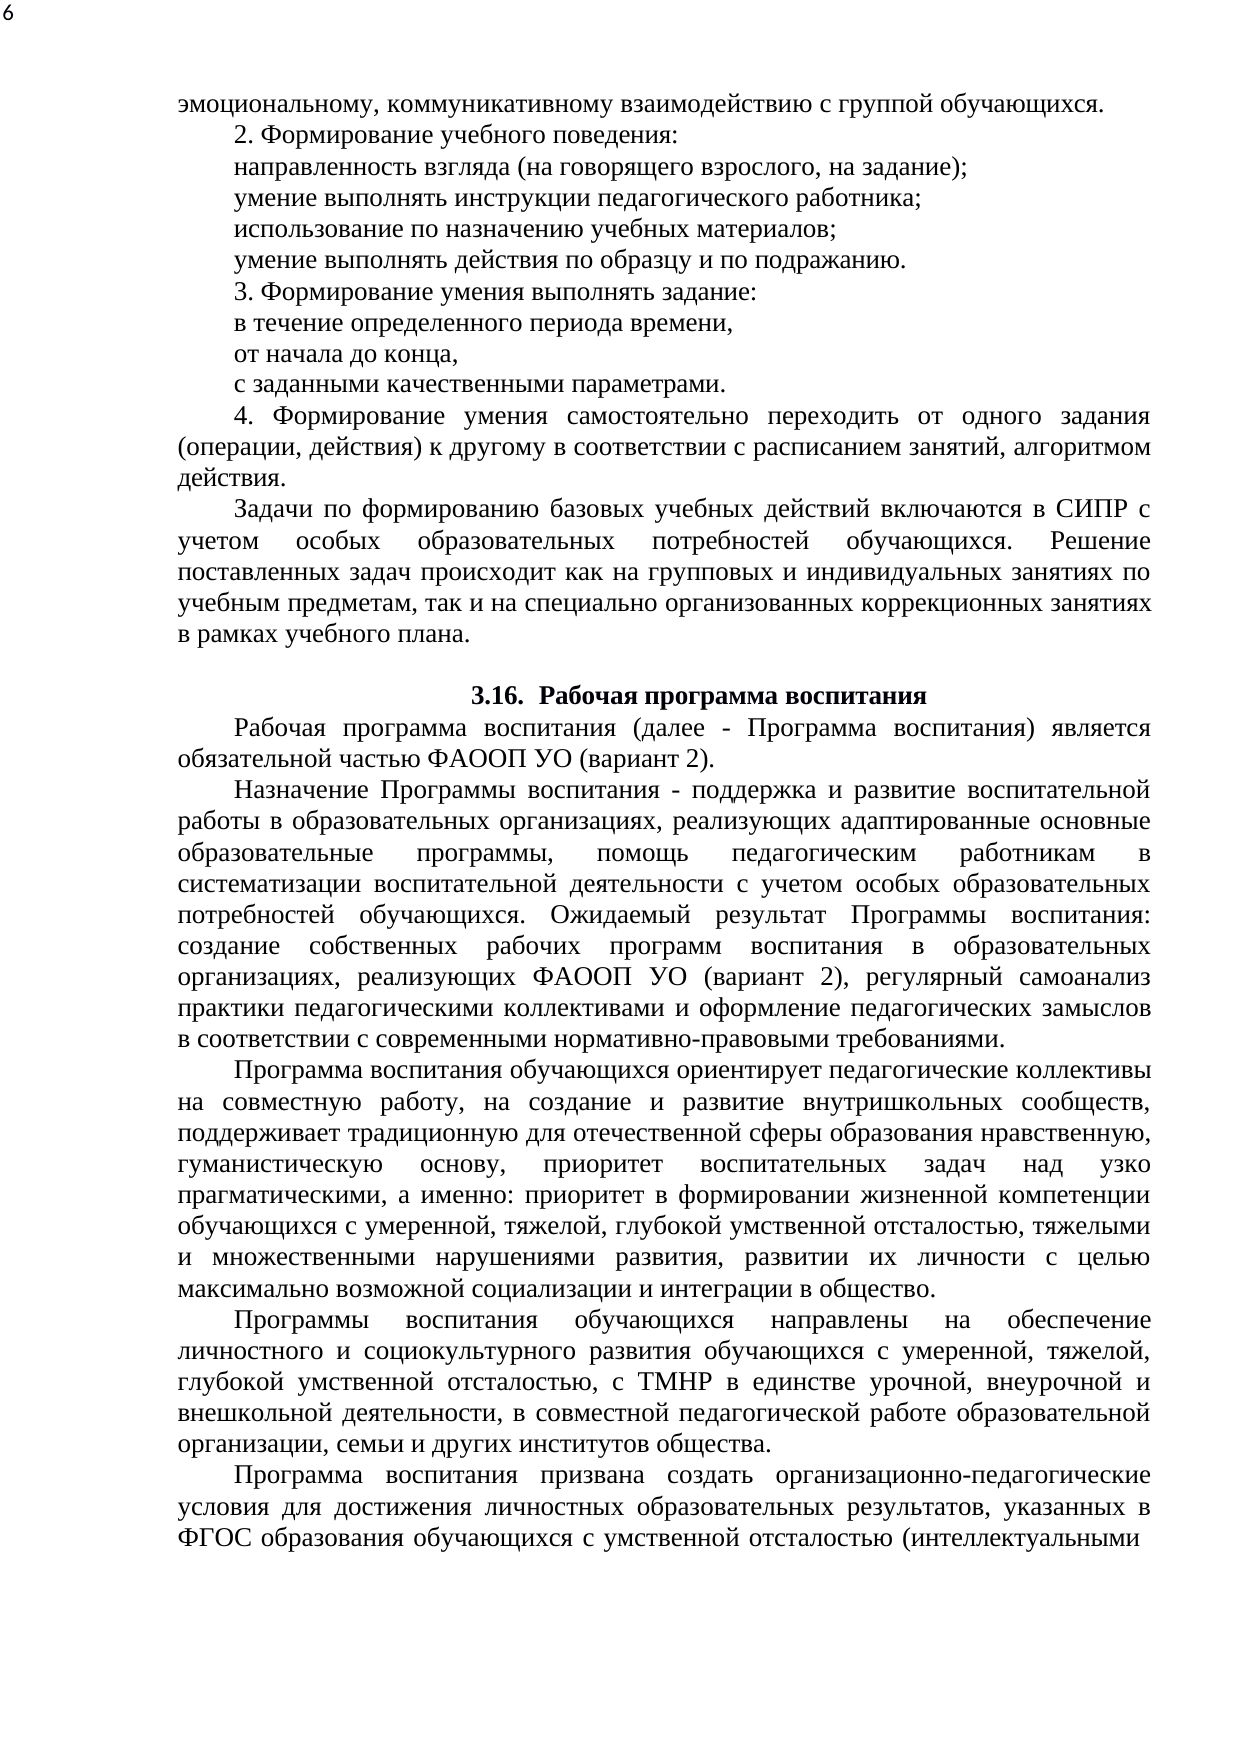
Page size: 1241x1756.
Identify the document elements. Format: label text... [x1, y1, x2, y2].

text Программа воспитания призвана создать организационно-педагогические условия для достижения личностных образовательных результатов, указанных в ФГОС образования обучающихся с умственной отсталостью (интеллектуальными [177, 1458, 1152, 1552]
text Назначение Программы воспитания - поддержка и развитие воспитательной работы в образовательных организациях, реализующих адаптированные основные образовательные программы, помощь педагогическим работникам в систематизации воспитательной деятельности с учетом особых образовательных потребностей обучающихся. Ожидаемый результат Программы воспитания: создание собственных рабочих программ воспитания в образовательных организациях, реализующих ФАООП УО (вариант 2), регулярный самоанализ практики педагогическими коллективами и оформление педагогических замыслов в соответствии с современными нормативно-правовыми требованиями. [177, 773, 1152, 1054]
text Программа воспитания обучающихся ориентирует педагогические коллективы на совместную работу, на создание и развитие внутришкольных сообществ, поддерживает традиционную для отечественной сферы образования нравственную, гуманистическую основу, приоритет воспитательных задач над узко прагматическими, а именно: приоритет в формировании жизненной компетенции обучающихся с умеренной, тяжелой, глубокой умственной отсталостью, тяжелыми и множественными нарушениями развития, развитии их личности с целью максимально возможной социализации и интеграции в общество. [177, 1054, 1152, 1303]
list Формирование умения самостоятельно переходить от одного задания (операции, действия) к другому в соответствии с расписанием занятий, алгоритмом действия. [177, 399, 1151, 493]
list Формирование умения выполнять задание: [233, 274, 1240, 306]
text эмоциональному, коммуникативному взаимодействию с группой обучающихся. [177, 88, 1240, 119]
text Рабочая программа воспитания (далее - Программа воспитания) является обязательной частью ФАООП УО (вариант 2). [177, 711, 1152, 773]
text направленность взгляда (на говорящего взрослого, на задание); умение выполнять инструкции педагогического работника; использование по назначению учебных материалов; [233, 150, 971, 243]
text в течение определенного периода времени, от начала до конца, [233, 306, 753, 368]
text Программы воспитания обучающихся направлены на обеспечение личностного и социокультурного развития обучающихся с умеренной, тяжелой, глубокой умственной отсталостью, с ТМНР в единстве урочной, внеурочной и внешкольной деятельности, в совместной педагогической работе образовательной организации, семьи и других институтов общества. [177, 1303, 1152, 1458]
text Задачи по формированию базовых учебных действий включаются в СИПР с учетом особых образовательных потребностей обучающихся. Решение поставленных задач происходит как на групповых и индивидуальных занятиях по учебным предметам, так и на специально организованных коррекционных занятиях в рамках учебного плана. [177, 493, 1152, 648]
text умение выполнять действия по образцу и по подражанию. [233, 243, 1240, 274]
list Рабочая программа воспитания [471, 680, 1240, 711]
text с заданными качественными параметрами. [233, 368, 1240, 399]
list Формирование учебного поведения: [233, 119, 1240, 150]
